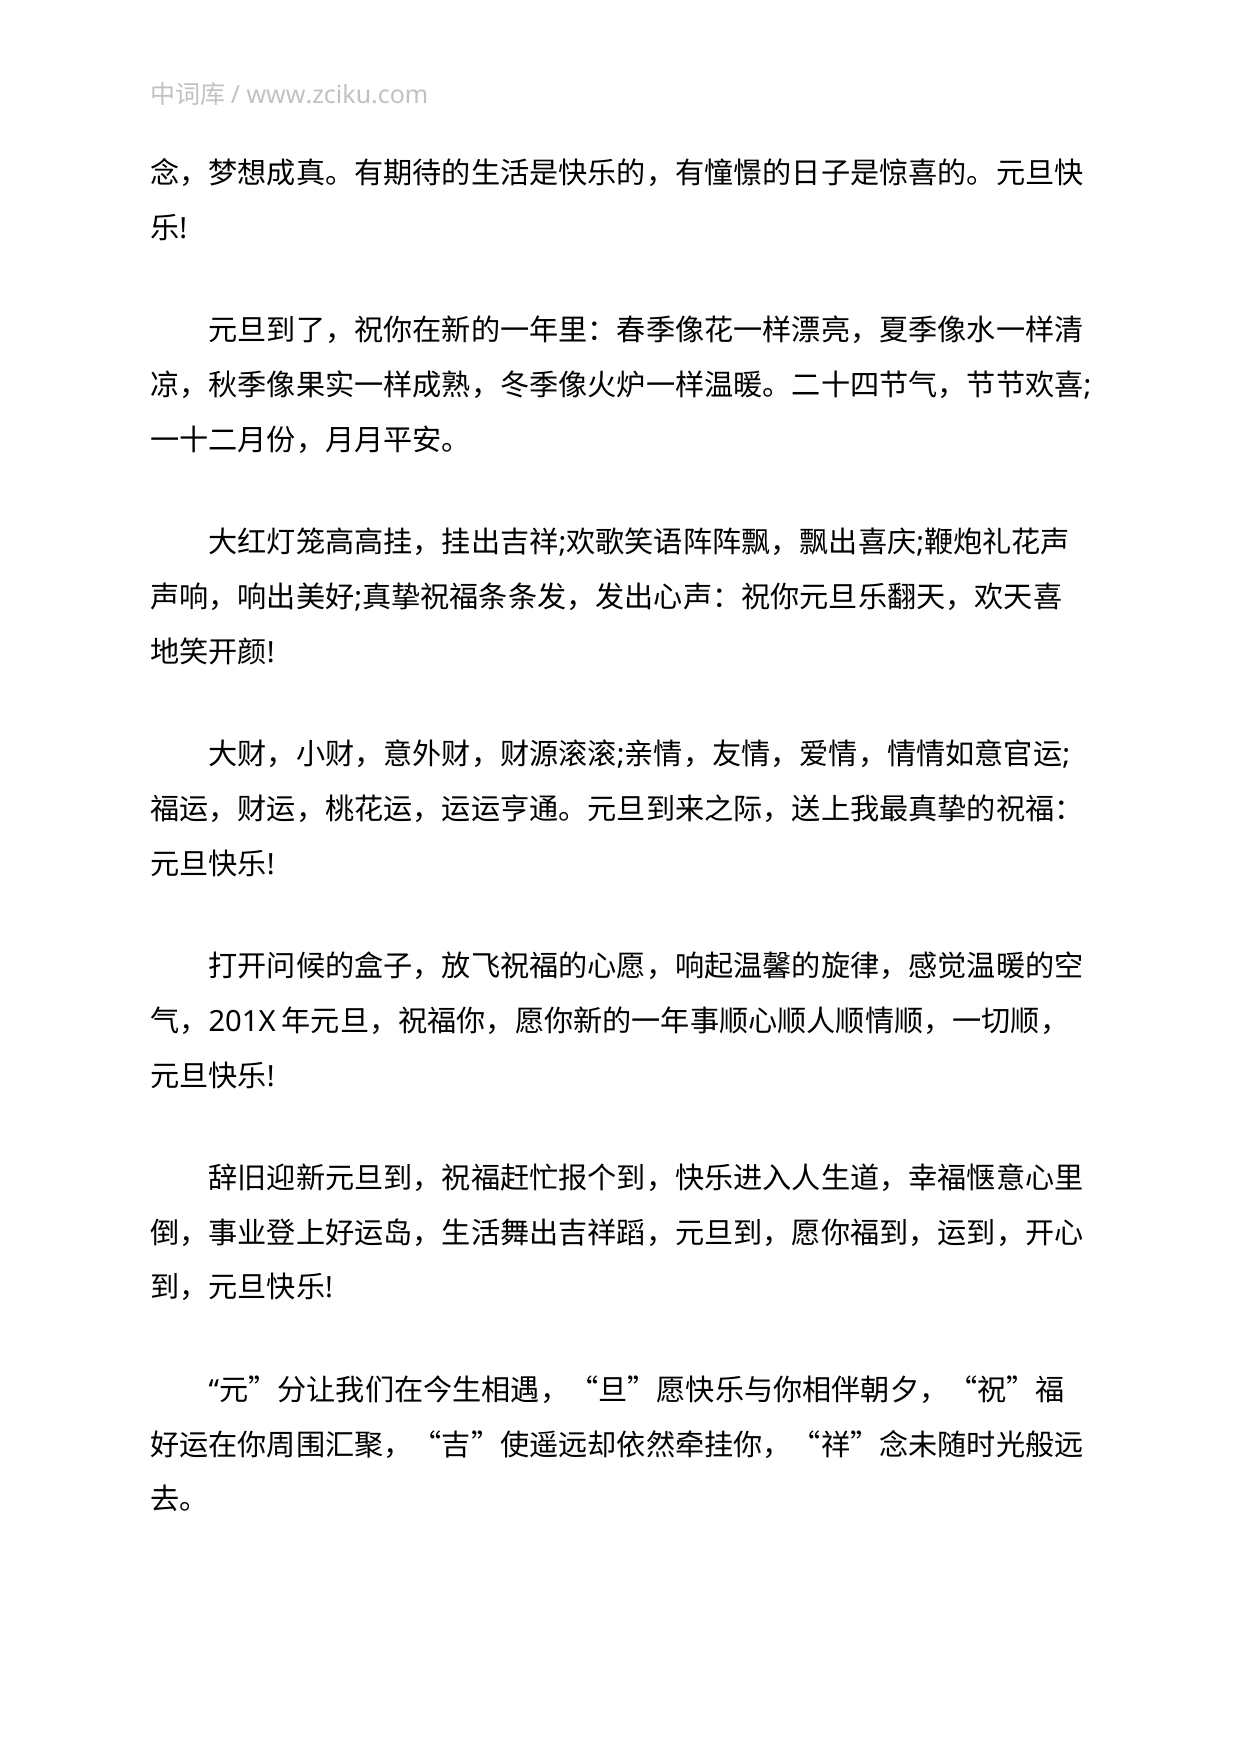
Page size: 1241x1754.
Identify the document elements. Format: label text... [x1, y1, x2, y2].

text “元”分让我们在今生相遇，“旦”愿快乐与你相伴朝夕，“祝”福好运在你周围汇聚，“吉”使遥远却依然牵挂你，“祥”念未随时光般远去。 [150, 1366, 1090, 1518]
text 大红灯笼高高挂，挂出吉祥;欢歌笑语阵阵飘，飘出喜庆;鞭炮礼花声声响，响出美好;真挚祝福条条发，发出心声：祝你元旦乐翻天，欢天喜地笑开颜! [150, 518, 1090, 671]
text 大财，小财，意外财，财源滚滚;亲情，友情，爱情，情情如意官运;福运，财运，桃花运，运运亨通。元旦到来之际，送上我最真挚的祝福：元旦快乐! [150, 731, 1090, 883]
text 辞旧迎新元旦到，祝福赶忙报个到，快乐进入人生道，幸福惬意心里倒，事业登上好运岛，生活舞出吉祥蹈，元旦到，愿你福到，运到，开心到，元旦快乐! [150, 1154, 1090, 1306]
text 元旦到了，祝你在新的一年里：春季像花一样漂亮，夏季像水一样清凉，秋季像果实一样成熟，冬季像火炉一样温暖。二十四节气，节节欢喜;一十二月份，月月平安。 [150, 307, 1090, 459]
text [150, 150, 1090, 247]
text 打开问候的盒子，放飞祝福的心愿，响起温馨的旋律，感觉温暖的空气，201X年元旦，祝福你，愿你新的一年事顺心顺人顺情顺，一切顺，元旦快乐! [150, 942, 1090, 1095]
